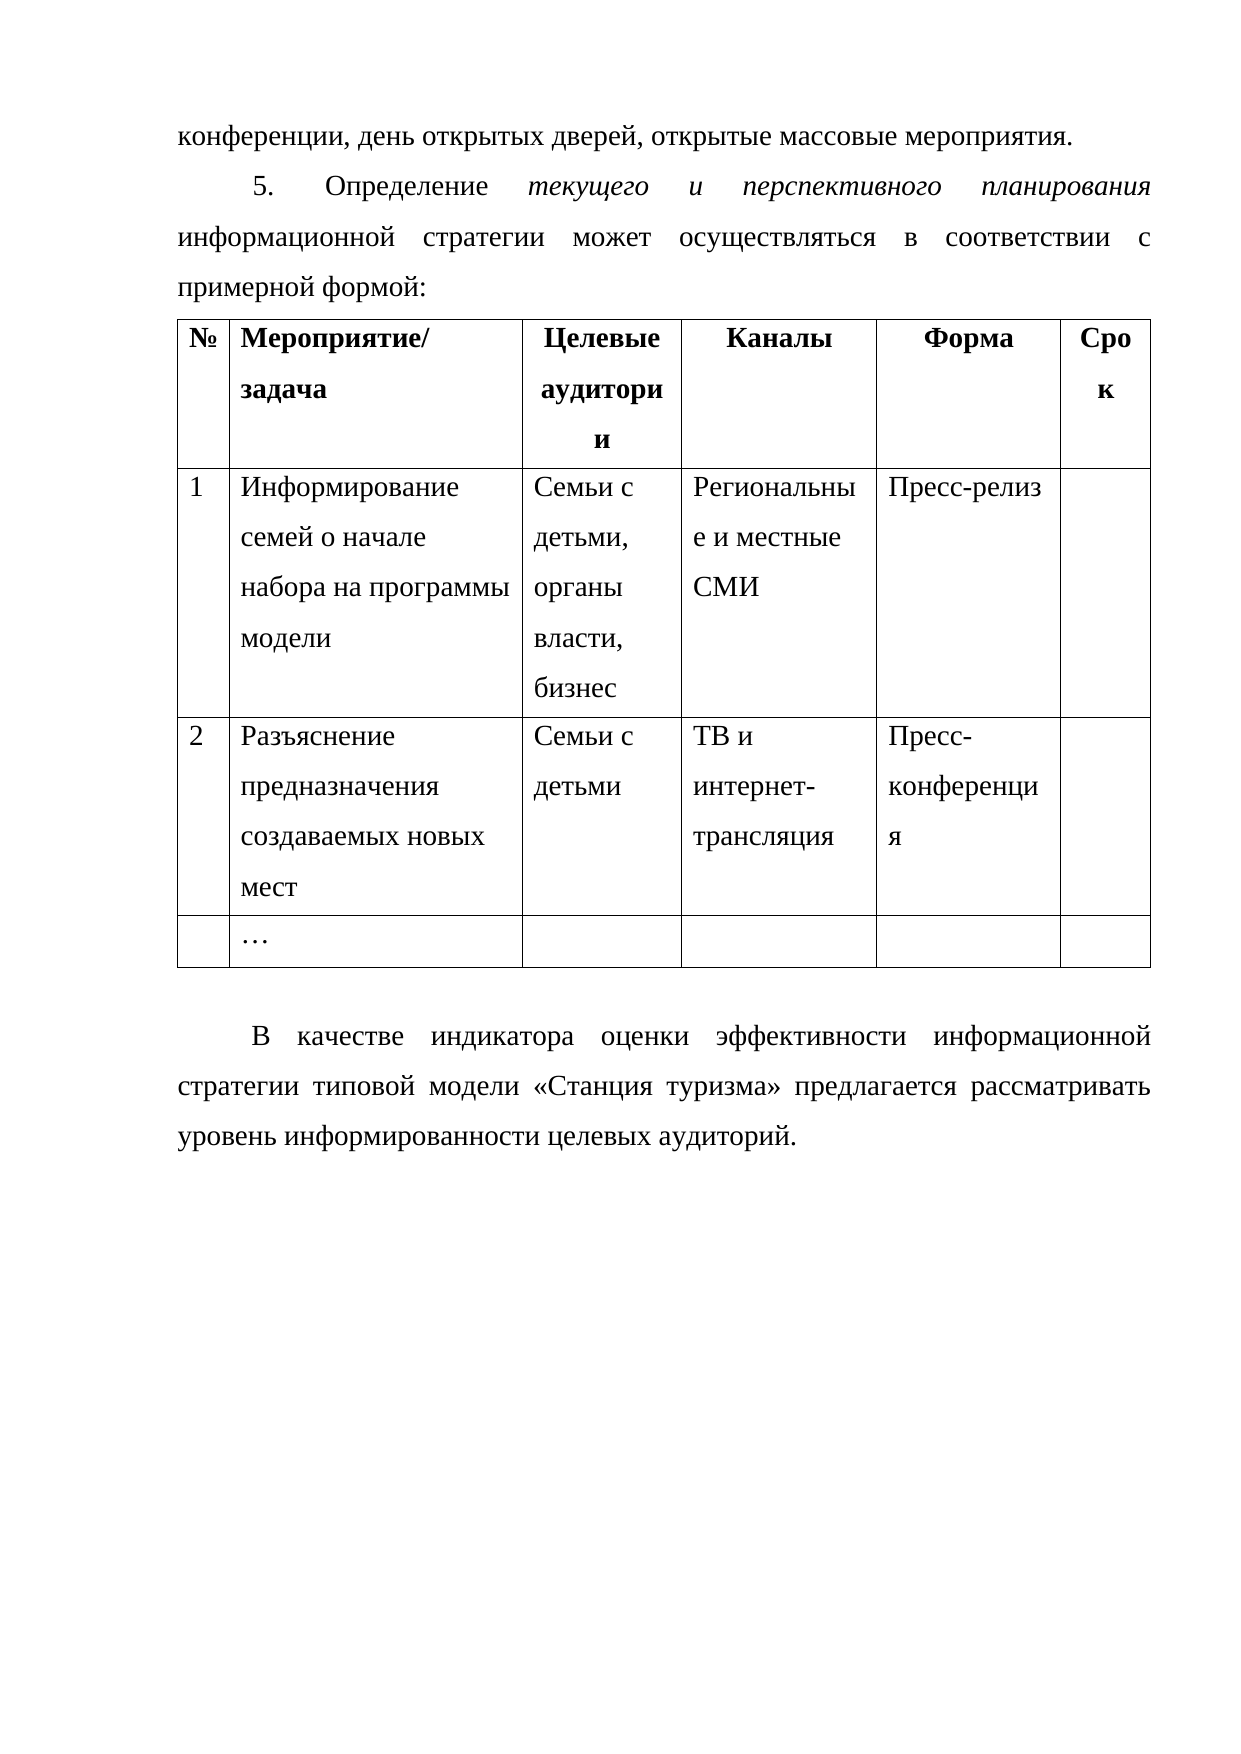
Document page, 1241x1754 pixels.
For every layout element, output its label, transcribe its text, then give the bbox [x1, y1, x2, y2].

table_cell Информирование семей о начале набора на программы модели [230, 469, 522, 717]
table_cell [1061, 718, 1150, 915]
table_cell 1 [178, 469, 229, 717]
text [177, 118, 1152, 152]
table_cell Пресс-конференция [877, 718, 1060, 915]
table_header Срок [1061, 320, 1150, 468]
table_cell Региональные и местные СМИ [682, 469, 876, 717]
table_header Форма [877, 320, 1060, 468]
table_cell [877, 916, 1060, 967]
table_cell Семьи с детьми [523, 718, 681, 915]
table_header Мероприятие/задача [230, 320, 522, 468]
table_cell 2 [178, 718, 229, 915]
table_cell [682, 916, 876, 967]
table_header Целевые аудитории [523, 320, 681, 468]
table_cell Семьи с детьми, органы власти, бизнес [523, 469, 681, 717]
table_cell [1061, 916, 1150, 967]
list Определение текущего и перспективного планирования информационной стратегии может осуществляться в соответствии с примерной формой: [177, 168, 1152, 303]
table_cell [523, 916, 681, 967]
text В качестве индикатора оценки эффективности информационной стратегии типовой модели «Станция туризма» предлагается рассматривать уровень информированности целевых аудиторий. [177, 1018, 1152, 1152]
table_header Каналы [682, 320, 876, 468]
table_cell … [230, 916, 522, 967]
table_cell [1061, 469, 1150, 717]
table_header № [178, 320, 229, 468]
table_cell Разъяснение предназначения создаваемых новых мест [230, 718, 522, 915]
table_cell Пресс-релиз [877, 469, 1060, 717]
table_cell [178, 916, 229, 967]
table_cell ТВ и интернет-трансляция [682, 718, 876, 915]
